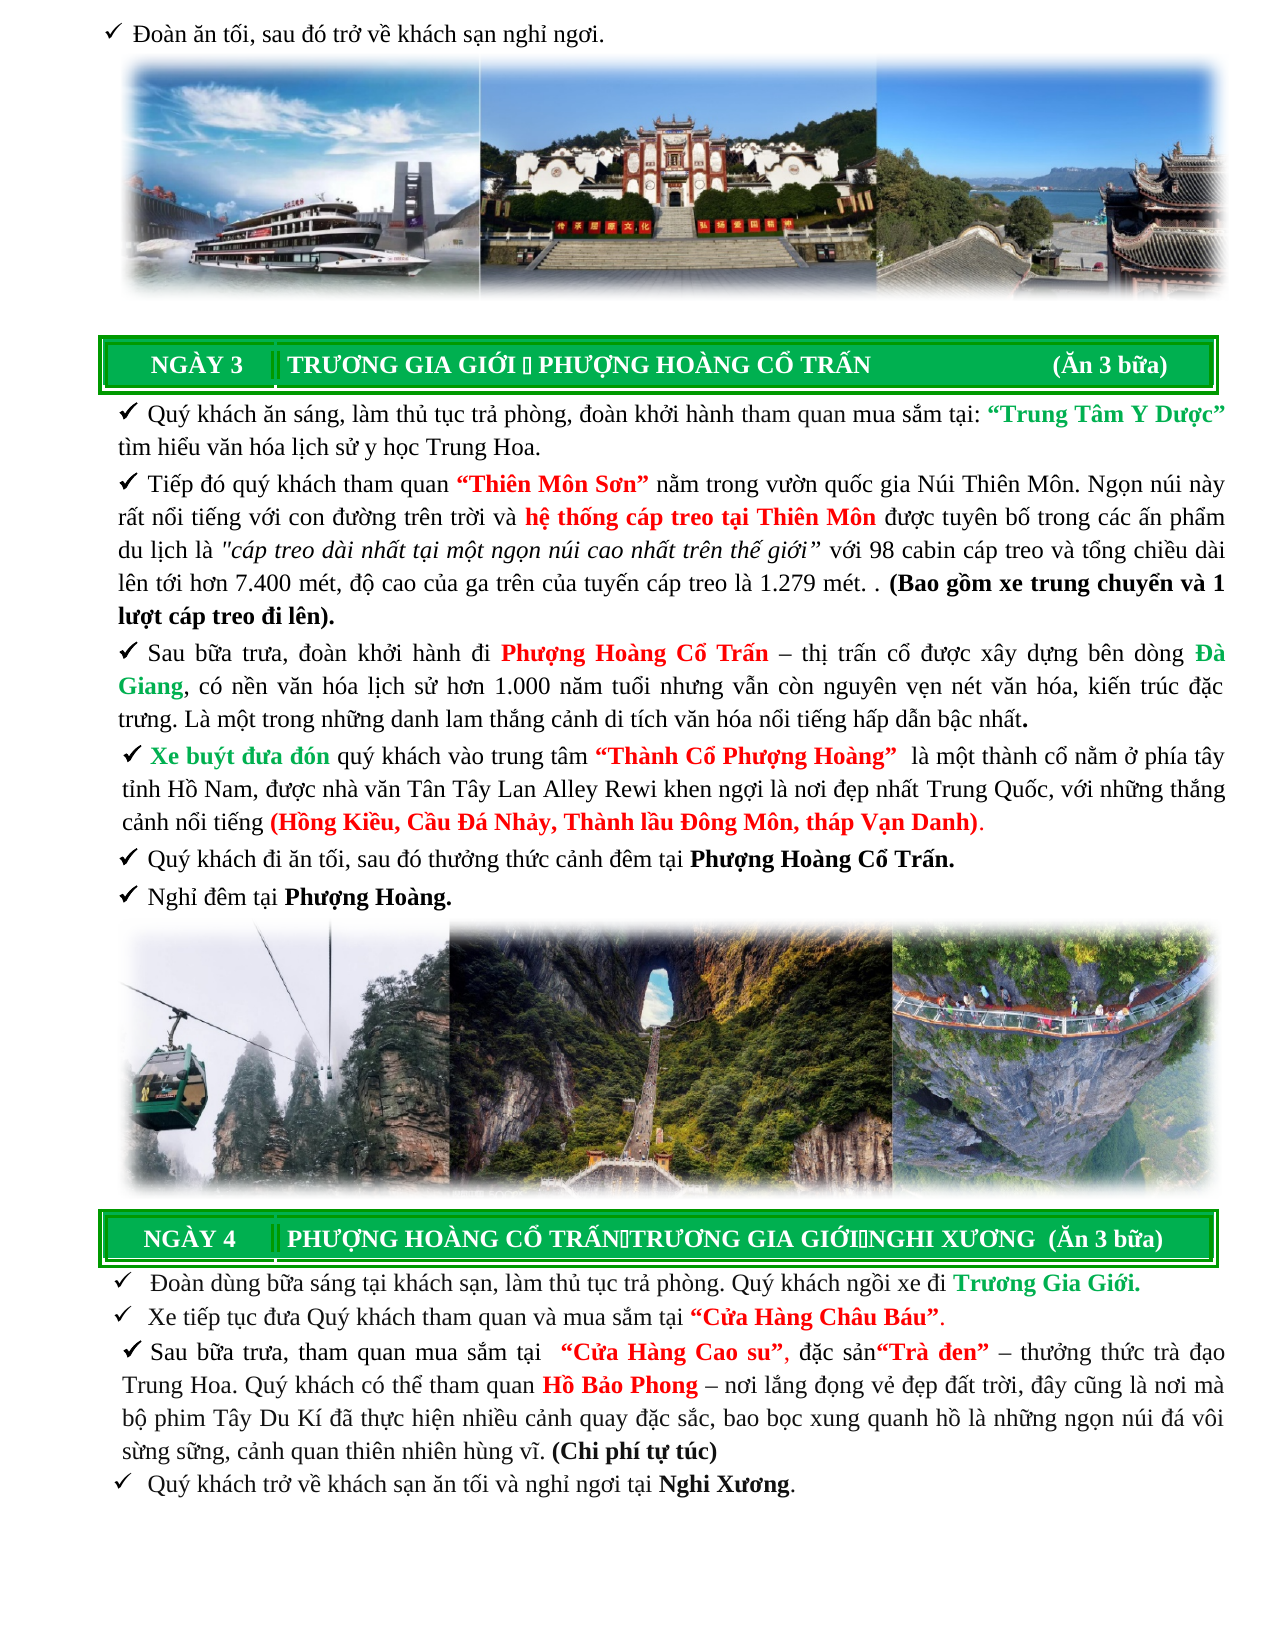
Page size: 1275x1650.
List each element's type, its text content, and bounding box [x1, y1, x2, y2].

table_header NGÀY 4 [103, 1212, 276, 1258]
picture [146, 947, 1195, 1172]
list Quý khách đi ăn tối, sau đó thưởng thức cảnh đêm tại Phượng Hoàng Cổ Trấn. [118, 844, 1226, 873]
table_header NGÀY 3 [103, 339, 276, 385]
list Sau bữa trưa, tham quan mua sắm tại “Cửa Hàng Cao su”, đặc sản“Trà đen” – thưởng thức trà đạo Trung Hoa. Quý khách có thể tham quan Hồ Bảo Phong – nơi lắng đọng vẻ đẹp đất trời, đây cũng là nơi mà bộ phim Tây Du Kí đã thực hiện nhiều cảnh quay đặc sắc, bao bọc xung quanh hồ là những ngọn núi đá vôi sừng sững, cảnh quan thiên nhiên hùng vĩ. (Chi phí tự túc) [122, 1337, 1226, 1465]
list Tiếp đó quý khách tham quan “Thiên Môn Sơn” nằm trong vườn quốc gia Núi Thiên Môn. Ngọn núi này rất nổi tiếng với con đường trên trời và hệ thống cáp treo tại Thiên Môn được tuyên bố trong các ấn phẩm du lịch là "cáp treo dài nhất tại một ngọn núi cao nhất trên thế giới” với 98 cabin cáp treo và tổng chiều dài lên tới hơn 7.400 mét, độ cao của ga trên của tuyến cáp treo là 1.279 mét. . (Bao gồm xe trung chuyển và 1 lượt cáp treo đi lên). [118, 469, 1226, 630]
list Đoàn dùng bữa sáng tại khách sạn, làm thủ tục trả phòng. Quý khách ngồi xe đi Trương Gia Giới. [112, 1268, 1226, 1297]
list Nghỉ đêm tại Phượng Hoàng. [118, 882, 1226, 911]
list Đoàn ăn tối, sau đó trở về khách sạn nghỉ ngơi. [103, 19, 1226, 47]
list Sau bữa trưa, đoàn khởi hành đi Phượng Hoàng Cổ Trấn – thị trấn cổ được xây dựng bên dòng Đà Giang, có nền văn hóa lịch sử hơn 1.000 năm tuổi nhưng vẫn còn nguyên vẹn nét văn hóa, kiến trúc đặc trưng. Là một trong những danh lam thắng cảnh di tích văn hóa nổi tiếng hấp dẫn bậc nhất. [118, 638, 1226, 733]
list Xe buýt đưa đón quý khách vào trung tâm “Thành Cổ Phượng Hoàng” là một thành cổ nằm ở phía tây tỉnh Hồ Nam, được nhà văn Tân Tây Lan Alley Rewi khen ngợi là nơi đẹp nhất Trung Quốc, với những thắng cảnh nổi tiếng (Hồng Kiều, Cầu Đá Nhảy, Thành lầu Đông Môn, tháp Vạn Danh). [122, 741, 1226, 836]
picture [146, 80, 1201, 273]
list Quý khách trở về khách sạn ăn tối và nghỉ ngơi tại Nghi Xương. [112, 1469, 1226, 1498]
table_header TRƯƠNG GIA GIỚI PHƯỢNG HOÀNG CỔ TRẤN (Ăn 3 bữa) [276, 339, 1214, 385]
list Xe tiếp tục đưa Quý khách tham quan và mua sắm tại “Cửa Hàng Châu Báu”. [112, 1302, 1226, 1331]
list Quý khách ăn sáng, làm thủ tục trả phòng, đoàn khởi hành tham quan mua sắm tại: “Trung Tâm Y Dược” tìm hiểu văn hóa lịch sử y học Trung Hoa. [118, 399, 1226, 460]
table_header PHƯỢNG HOÀNG CỔ TRẤNTRƯƠNG GIA GIỚINGHI XƯƠNG (Ăn 3 bữa) [276, 1212, 1214, 1258]
